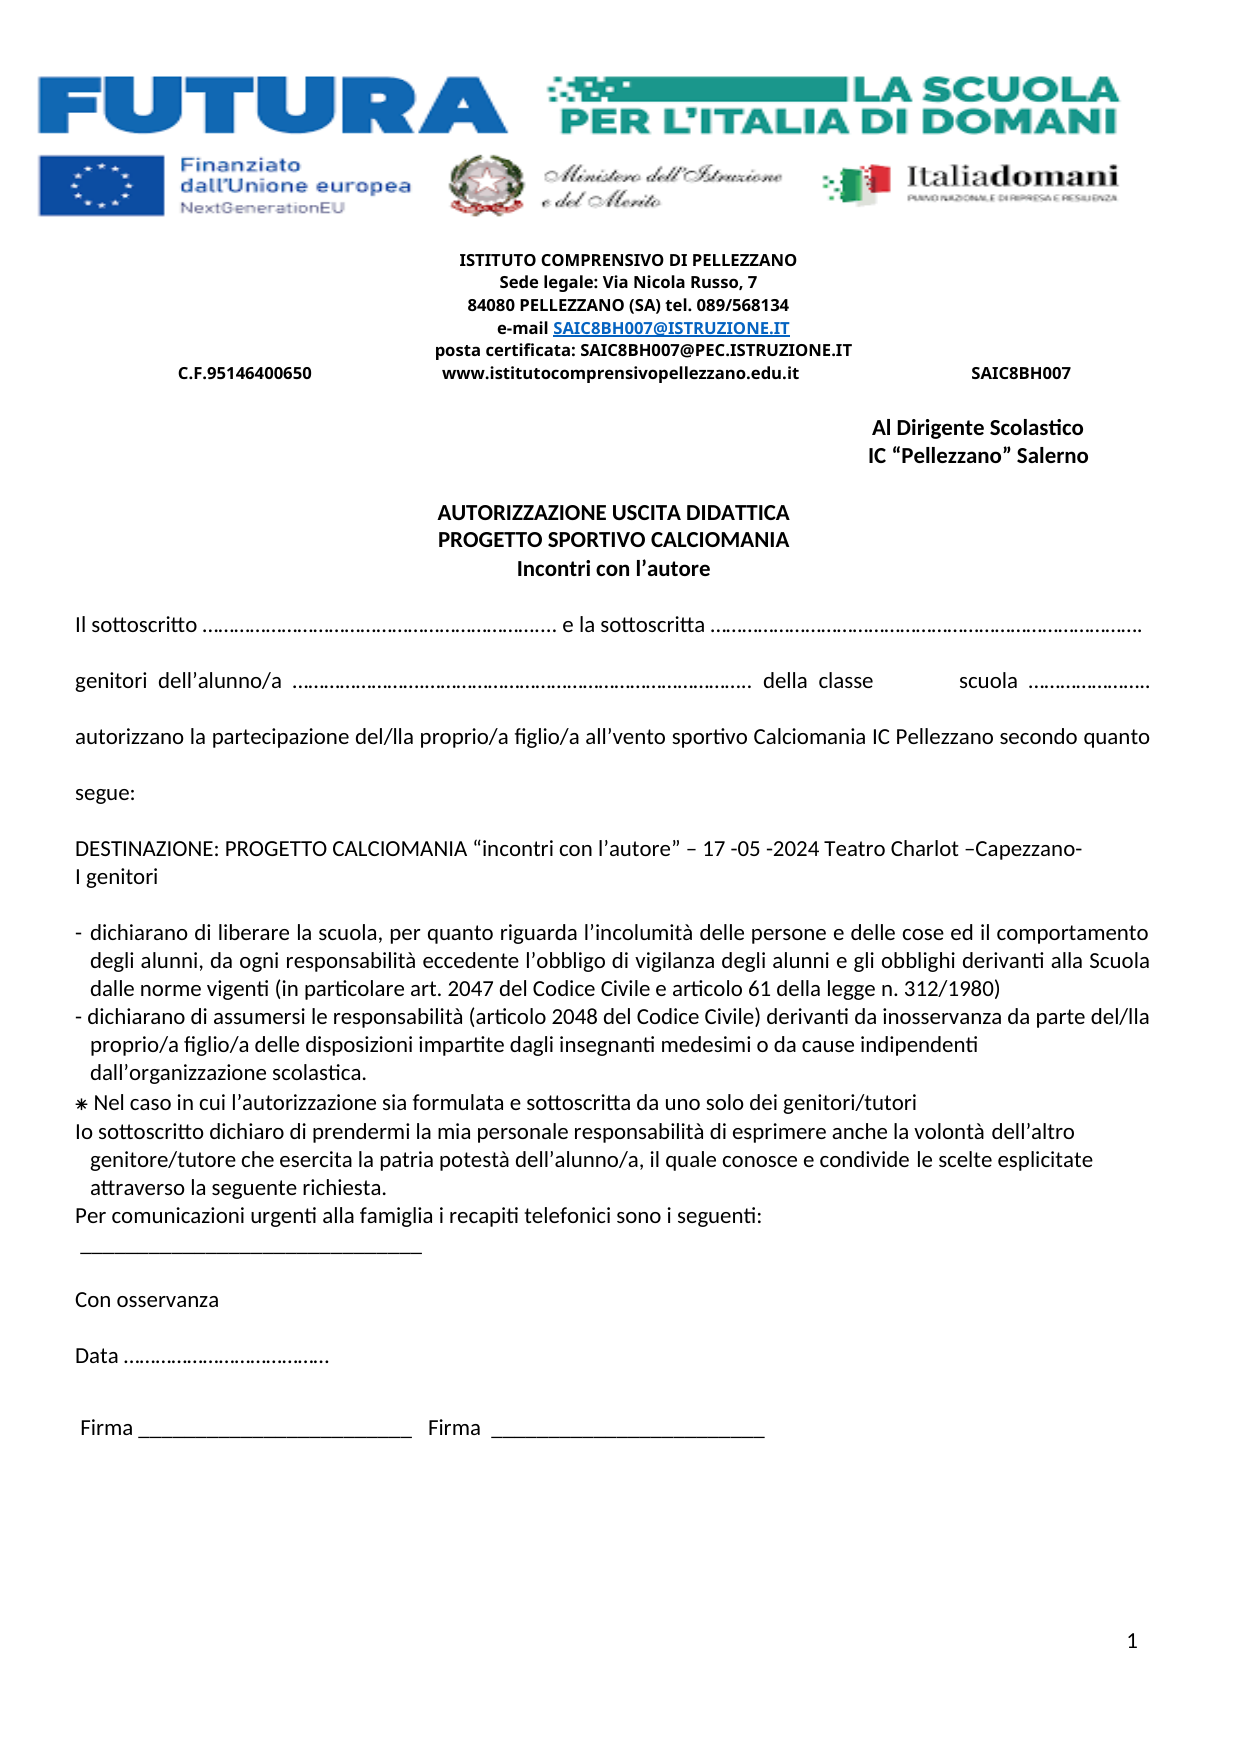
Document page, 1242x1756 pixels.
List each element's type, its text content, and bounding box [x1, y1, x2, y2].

text 84080 PELLEZZANO (SA) tel. 089/568134 [164, 294, 1093, 316]
text - dichiarano di assumersi le responsabilità (articolo 2048 del Codice Civile) derivanti da inosservanza da parte del/lla proprio/a figlio/a delle disposizioni impartite dagli insegnanti medesimi o da cause indipendenti dall’organizzazione scolastica. [75, 1002, 1152, 1086]
text Incontri con l’autore [75, 554, 1152, 582]
text - dichiarano di liberare la scuola, per quanto riguarda l’incolumità delle persone e delle cose ed il comportamento degli alunni, da ogni responsabilità eccedente l’obbligo di vigilanza degli alunni e gli obblighi derivanti alla Scuola dalle norme vigenti (in particolare art. 2047 del Codice Civile e articolo 61 della legge n. 312/1980) [75, 918, 1152, 1002]
text Per comunicazioni urgenti alla famiglia i recapiti telefonici sono i seguenti: [75, 1201, 1152, 1229]
text Con osservanza [75, 1285, 1152, 1313]
picture [30, 69, 1128, 226]
text C.F.95146400650 www.istitutocomprensivopellezzano.edu.it SAIC8BH007 [75, 362, 1152, 384]
text PROGETTO SPORTIVO CALCIOMANIA [75, 526, 1152, 554]
text AUTORIZZAZIONE USCITA DIDATTICA [75, 498, 1152, 526]
text Firma ________________________ Firma ________________________ [75, 1413, 1153, 1441]
text Al Dirigente Scolastico [75, 413, 1152, 442]
text ISTITUTO COMPRENSIVO DI PELLEZZANO [164, 248, 1093, 271]
text DESTINAZIONE: PROGETTO CALCIOMANIA “incontri con l’autore” – 17 -05 -2024 Teatro Charlot –Capezzano- [75, 834, 1152, 862]
text Io sottoscritto dichiaro di prendermi la mia personale responsabilità di esprimere anche la volontà dell’altro genitore/tutore che esercita la patria potestà dell’alunno/a, il quale conosce e condivide le scelte esplicitate attraverso la seguente richiesta. [75, 1117, 1152, 1201]
text ______________________________ [75, 1229, 1152, 1257]
text Sede legale: Via Nicola Russo, 7 [164, 271, 1093, 294]
text Data ………………………………… [75, 1341, 1152, 1369]
text genitori dell’alunno/a …………………….…………………………………………………….. della classe scuola ………………….. autorizzano la partecipazione del/lla proprio/a figlio/a all’vento sportivo Calciomania IC Pellezzano secondo quanto segue: [75, 666, 1152, 806]
text ⁕ Nel caso in cui l’autorizzazione sia formulata e sottoscritta da uno solo dei genitori/tutori [75, 1086, 1152, 1117]
text Il sottoscritto ……………………………………………………….... e la sottoscritta ………………………………………………………………………. [75, 610, 1152, 638]
text IC “Pellezzano” Salerno [75, 442, 1152, 469]
text e-mail SAIC8BH007@ISTRUZIONE.IT [164, 316, 1123, 339]
text I genitori [75, 862, 1152, 890]
text posta certificata: SAIC8BH007@PEC.ISTRUZIONE.IT [164, 339, 1123, 362]
